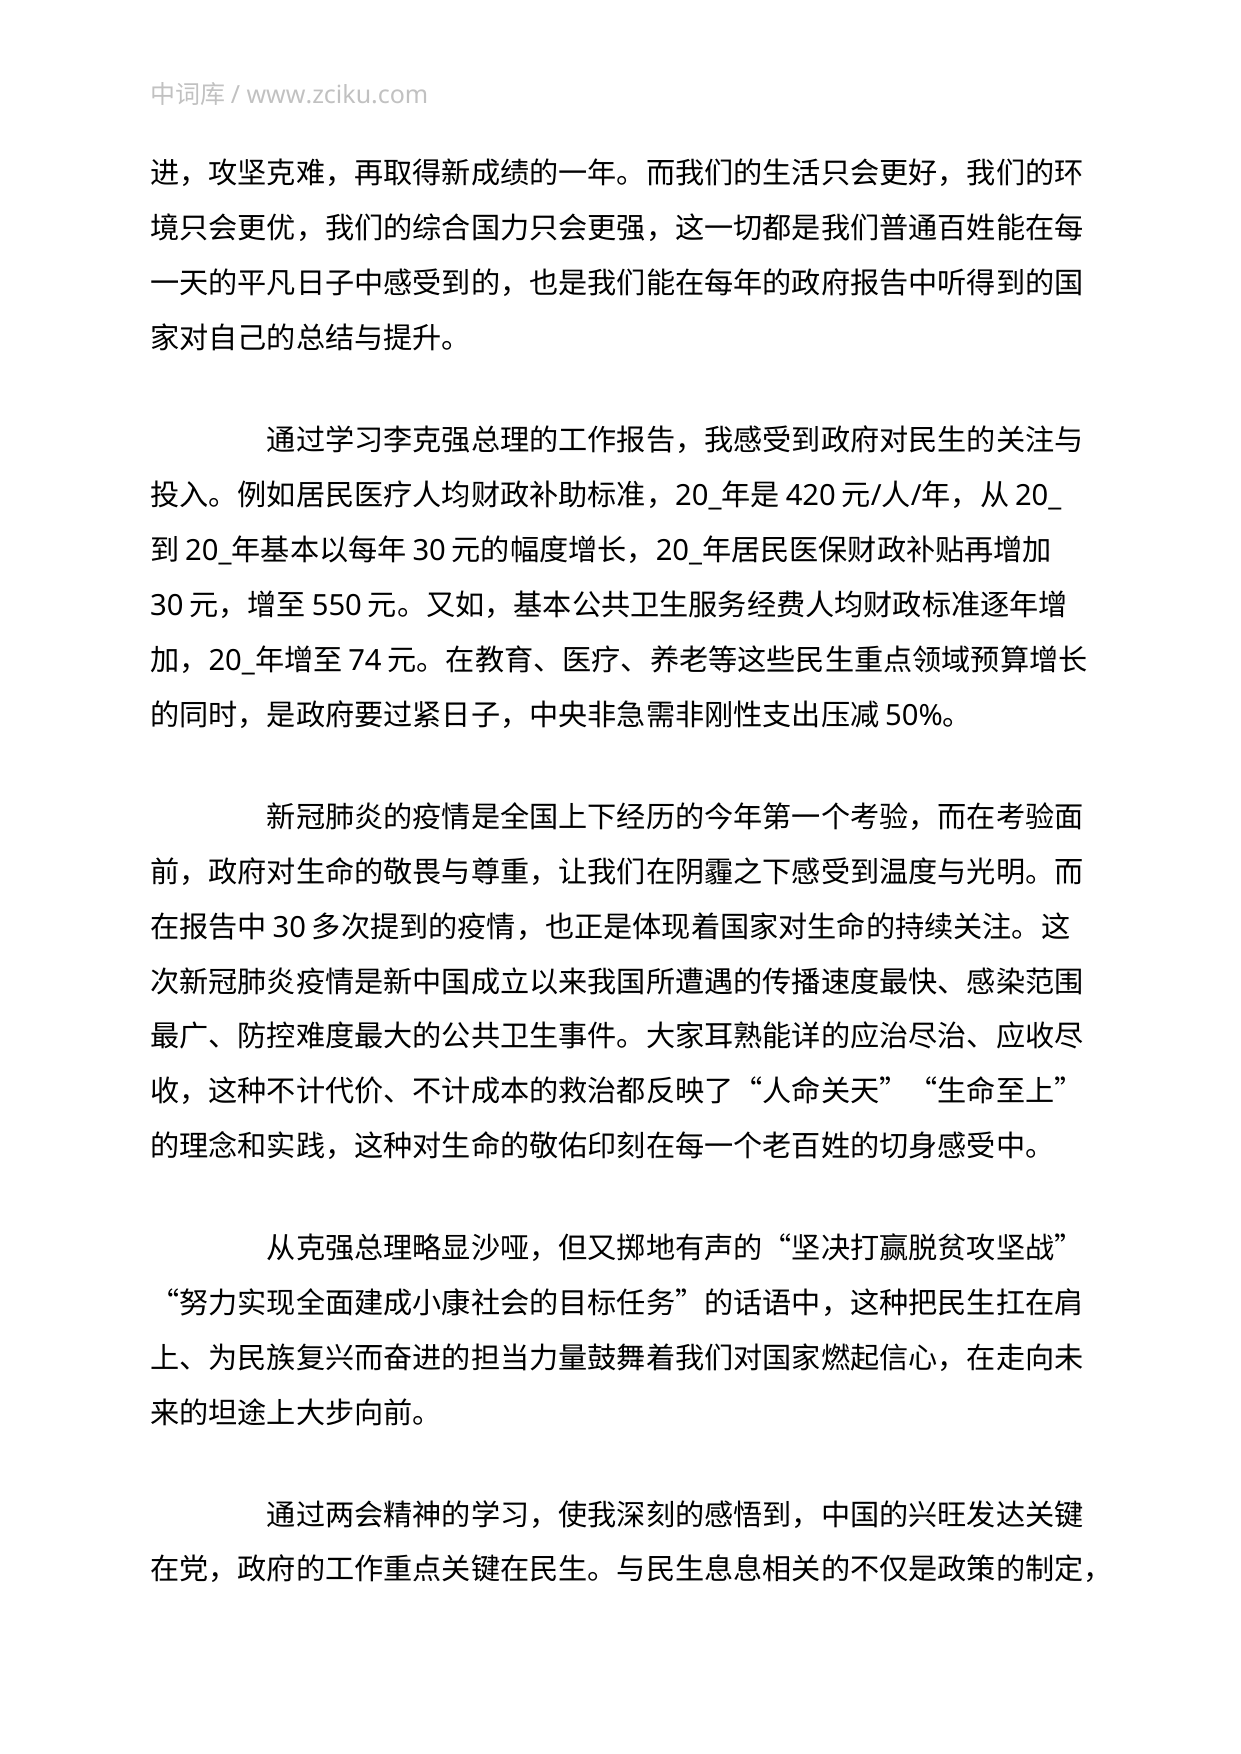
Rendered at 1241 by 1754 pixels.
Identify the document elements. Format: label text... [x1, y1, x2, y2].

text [150, 150, 1090, 357]
text 新冠肺炎的疫情是全国上下经历的今年第一个考验，而在考验面前，政府对生命的敬畏与尊重，让我们在阴霾之下感受到温度与光明。而在报告中30多次提到的疫情，也正是体现着国家对生命的持续关注。这次新冠肺炎疫情是新中国成立以来我国所遭遇的传播速度最快、感染范围最广、防控难度最大的公共卫生事件。大家耳熟能详的应治尽治、应收尽收，这种不计代价、不计成本的救治都反映了“人命关天”“生命至上”的理念和实践，这种对生命的敬佑印刻在每一个老百姓的切身感受中。 [150, 793, 1090, 1165]
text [150, 1491, 1090, 1588]
text 通过学习李克强总理的工作报告，我感受到政府对民生的关注与投入。例如居民医疗人均财政补助标准，20_年是420元/人/年，从20_到20_年基本以每年30元的幅度增长，20_年居民医保财政补贴再增加30元，增至550元。又如，基本公共卫生服务经费人均财政标准逐年增加，20_年增至74元。在教育、医疗、养老等这些民生重点领域预算增长的同时，是政府要过紧日子，中央非急需非刚性支出压减50%。 [150, 416, 1090, 734]
text 从克强总理略显沙哑，但又掷地有声的“坚决打赢脱贫攻坚战”“努力实现全面建成小康社会的目标任务”的话语中，这种把民生扛在肩上、为民族复兴而奋进的担当力量鼓舞着我们对国家燃起信心，在走向未来的坦途上大步向前。 [150, 1224, 1090, 1432]
